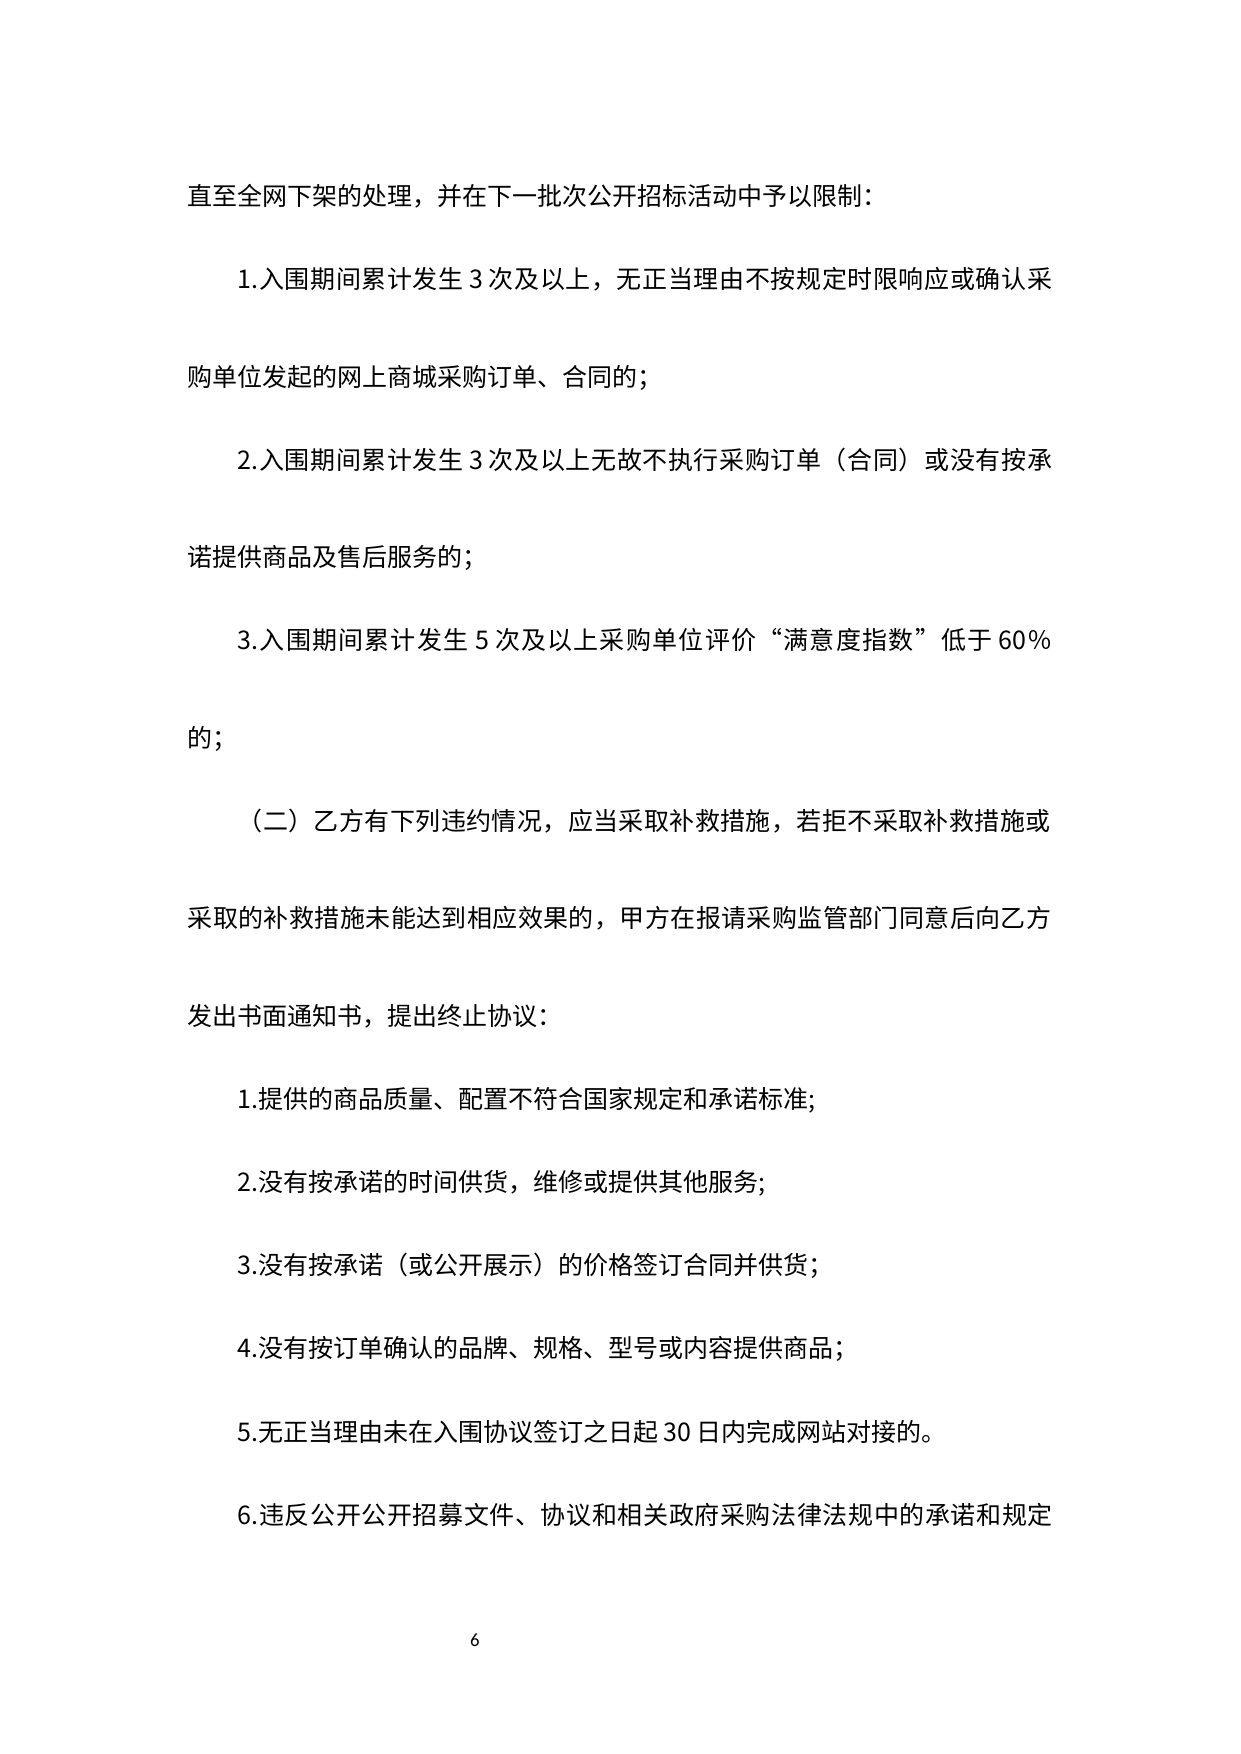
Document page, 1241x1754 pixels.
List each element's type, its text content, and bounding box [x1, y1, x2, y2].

text 2.没有按承诺的时间供货，维修或提供其他服务; [187, 1148, 1053, 1213]
text 2.入围期间累计发生3次及以上无故不执行采购订单（合同）或没有按承诺提供商品及售后服务的； [187, 426, 1053, 588]
text 1.提供的商品质量、配置不符合国家规定和承诺标准; [187, 1065, 1053, 1130]
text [187, 162, 1053, 227]
text 5.无正当理由未在入围协议签订之日起30日内完成网站对接的。 [187, 1398, 1053, 1463]
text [187, 1481, 1053, 1546]
text 4.没有按订单确认的品牌、规格、型号或内容提供商品； [187, 1314, 1053, 1379]
text 1.入围期间累计发生3次及以上，无正当理由不按规定时限响应或确认采购单位发起的网上商城采购订单、合同的； [187, 245, 1053, 408]
text 3.没有按承诺（或公开展示）的价格签订合同并供货； [187, 1231, 1053, 1296]
text 3.入围期间累计发生5次及以上采购单位评价“满意度指数”低于60％的； [187, 606, 1053, 769]
text （二）乙方有下列违约情况，应当采取补救措施，若拒不采取补救措施或采取的补救措施未能达到相应效果的，甲方在报请采购监管部门同意后向乙方发出书面通知书，提出终止协议： [187, 787, 1053, 1047]
